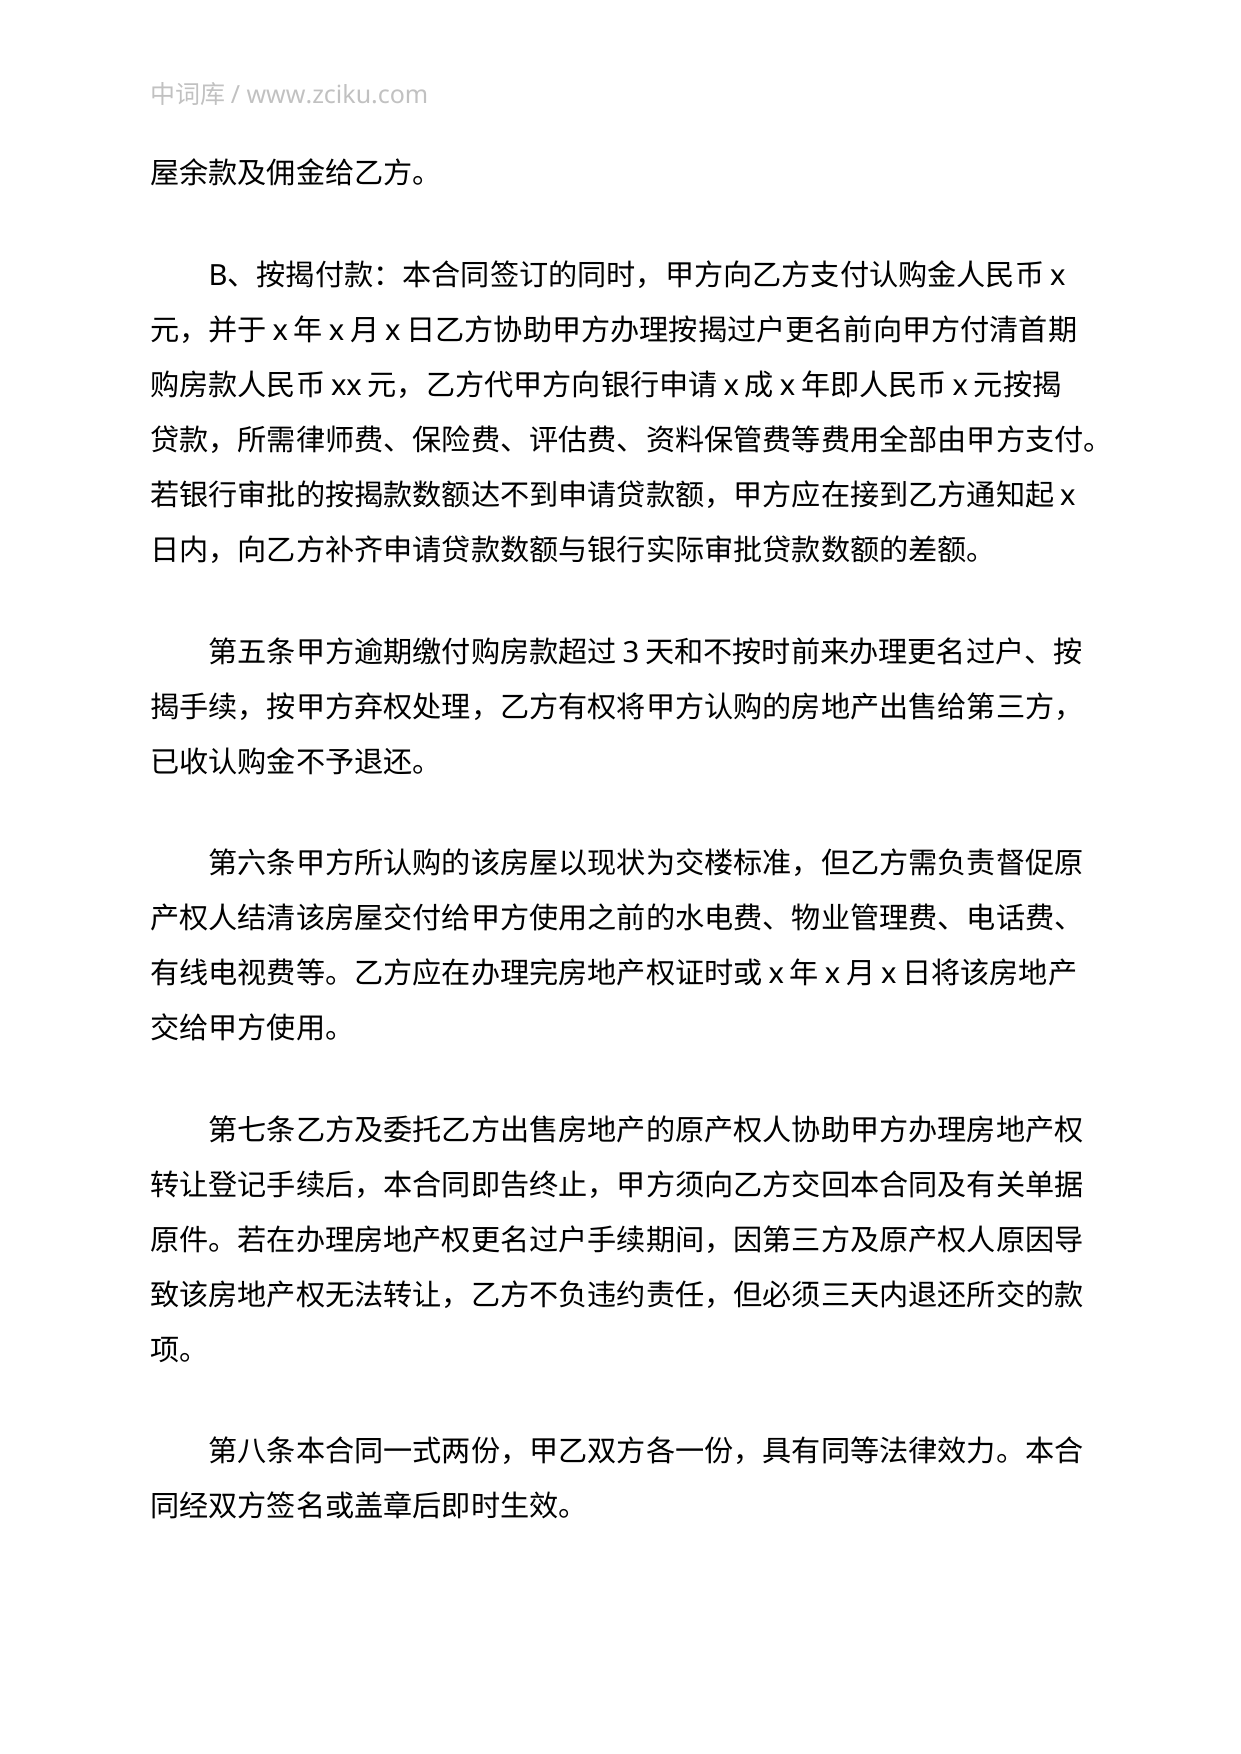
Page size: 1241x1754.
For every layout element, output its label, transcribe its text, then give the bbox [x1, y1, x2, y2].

text 第七条乙方及委托乙方出售房地产的原产权人协助甲方办理房地产权转让登记手续后，本合同即告终止，甲方须向乙方交回本合同及有关单据原件。若在办理房地产权更名过户手续期间，因第三方及原产权人原因导致该房地产权无法转让，乙方不负违约责任，但必须三天内退还所交的款项。 [150, 1107, 1090, 1368]
text B、按揭付款：本合同签订的同时，甲方向乙方支付认购金人民币x元，并于x年x月x日乙方协助甲方办理按揭过户更名前向甲方付清首期购房款人民币xx元，乙方代甲方向银行申请x成x年即人民币x元按揭贷款，所需律师费、保险费、评估费、资料保管费等费用全部由甲方支付。若银行审批的按揭款数额达不到申请贷款额，甲方应在接到乙方通知起x日内，向乙方补齐申请贷款数额与银行实际审批贷款数额的差额。 [150, 252, 1090, 569]
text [150, 150, 1090, 192]
text 第五条甲方逾期缴付购房款超过3天和不按时前来办理更名过户、按揭手续，按甲方弃权处理，乙方有权将甲方认购的房地产出售给第三方，已收认购金不予退还。 [150, 628, 1090, 781]
text 第六条甲方所认购的该房屋以现状为交楼标准，但乙方需负责督促原产权人结清该房屋交付给甲方使用之前的水电费、物业管理费、电话费、有线电视费等。乙方应在办理完房地产权证时或x年x月x日将该房地产交给甲方使用。 [150, 840, 1090, 1047]
text 第八条本合同一式两份，甲乙双方各一份，具有同等法律效力。本合同经双方签名或盖章后即时生效。 [150, 1428, 1090, 1525]
